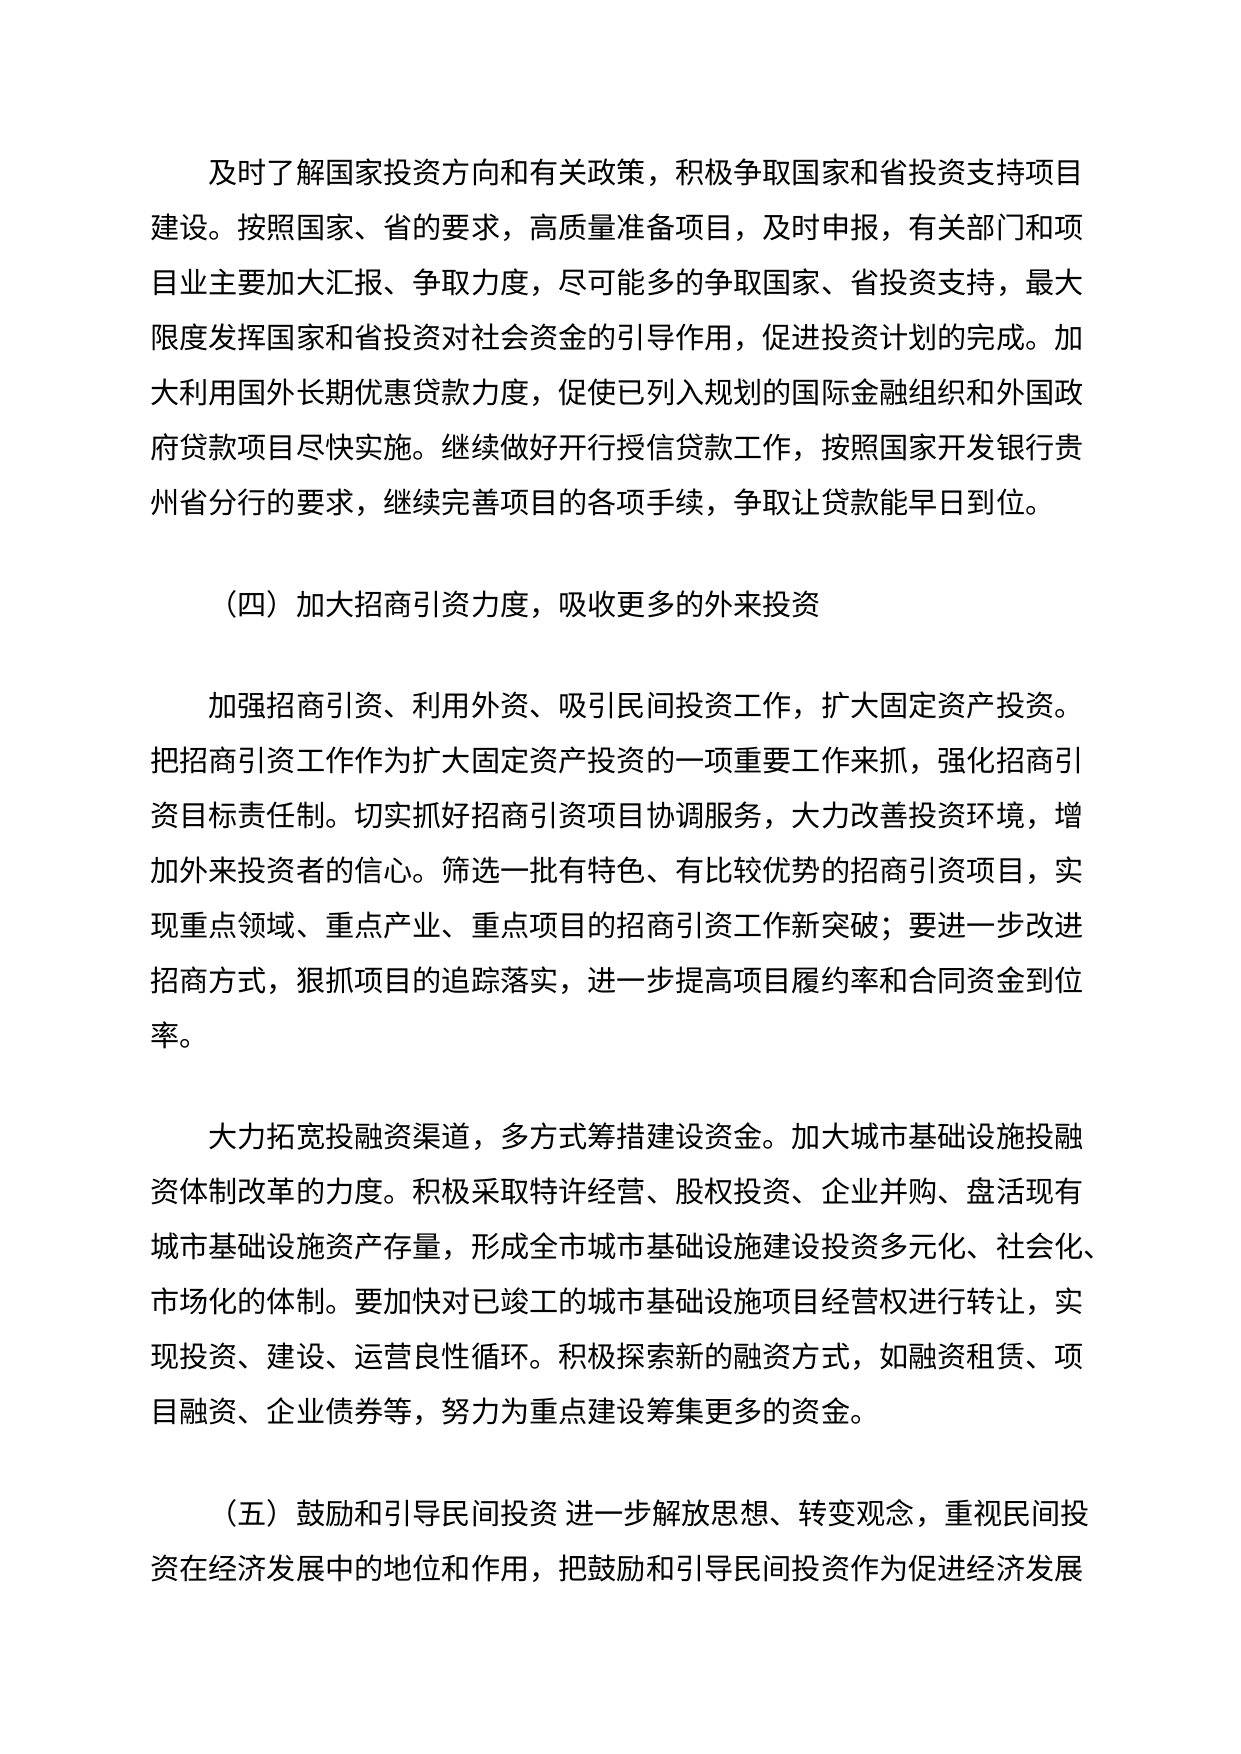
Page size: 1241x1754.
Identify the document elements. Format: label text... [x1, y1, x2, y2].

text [150, 1490, 1090, 1587]
text 大力拓宽投融资渠道，多方式筹措建设资金。加大城市基础设施投融资体制改革的力度。积极采取特许经营、股权投资、企业并购、盘活现有城市基础设施资产存量，形成全市城市基础设施建设投资多元化、社会化、市场化的体制。要加快对已竣工的城市基础设施项目经营权进行转让，实现投资、建设、运营良性循环。积极探索新的融资方式，如融资租赁、项目融资、企业债券等，努力为重点建设筹集更多的资金。 [150, 1114, 1090, 1431]
text 及时了解国家投资方向和有关政策，积极争取国家和省投资支持项目建设。按照国家、省的要求，高质量准备项目，及时申报，有关部门和项目业主要加大汇报、争取力度，尽可能多的争取国家、省投资支持，最大限度发挥国家和省投资对社会资金的引导作用，促进投资计划的完成。加大利用国外长期优惠贷款力度，促使已列入规划的国际金融组织和外国政府贷款项目尽快实施。继续做好开行授信贷款工作，按照国家开发银行贵州省分行的要求，继续完善项目的各项手续，争取让贷款能早日到位。 [150, 150, 1090, 522]
text 加强招商引资、利用外资、吸引民间投资工作，扩大固定资产投资。把招商引资工作作为扩大固定资产投资的一项重要工作来抓，强化招商引资目标责任制。切实抓好招商引资项目协调服务，大力改善投资环境，增加外来投资者的信心。筛选一批有特色、有比较优势的招商引资项目，实现重点领域、重点产业、重点项目的招商引资工作新突破；要进一步改进招商方式，狠抓项目的追踪落实，进一步提高项目履约率和合同资金到位率。 [150, 683, 1090, 1054]
text （四）加大招商引资力度，吸收更多的外来投资 [150, 581, 1090, 623]
